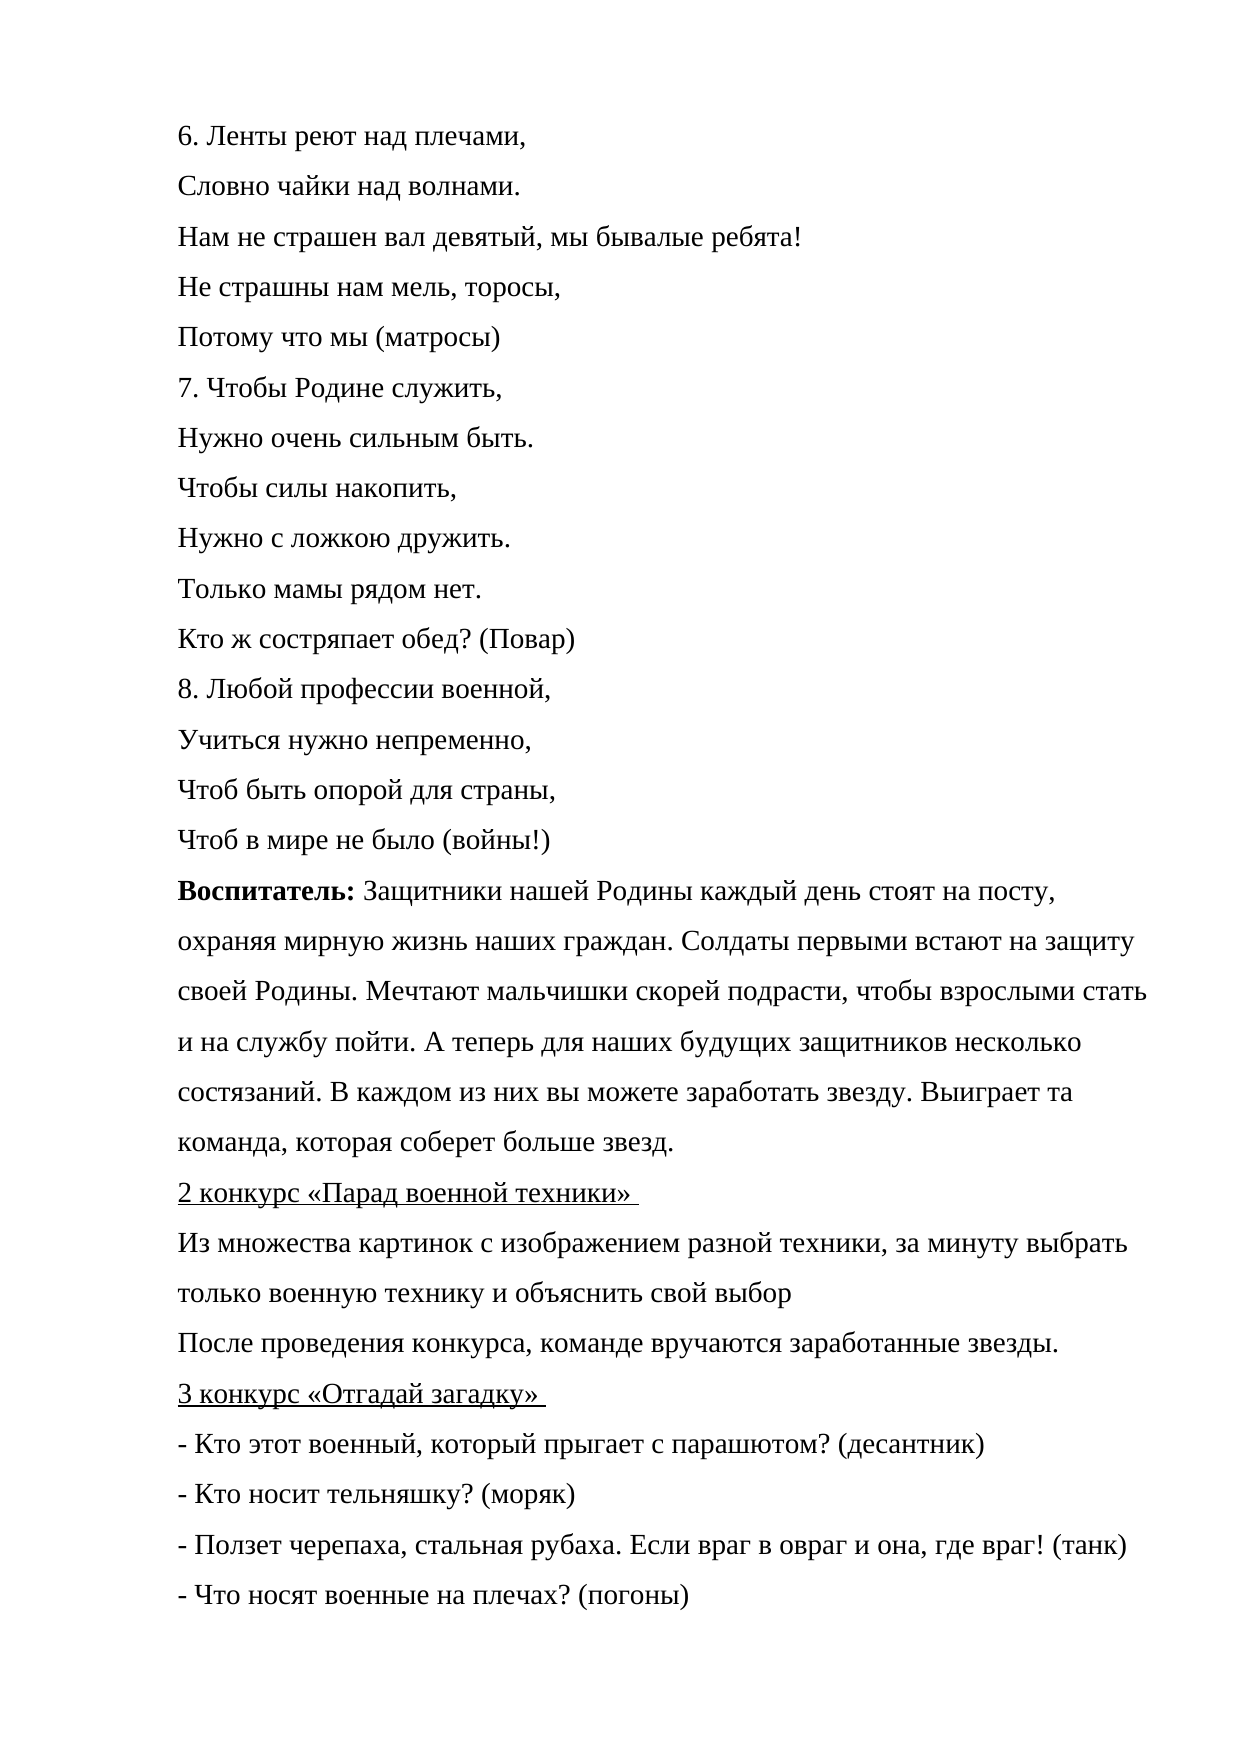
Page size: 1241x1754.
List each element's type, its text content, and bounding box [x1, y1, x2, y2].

text Чтобы силы накопить, [177, 470, 1152, 504]
text Нам не страшен вал девятый, мы бывалые ребята! [177, 219, 1152, 252]
text Чтоб в мире не было (войны!) [177, 822, 1152, 856]
text Нужно очень сильным быть. [177, 420, 1152, 453]
text 3 конкурс «Отгадай загадку» [177, 1376, 1152, 1409]
text 6. Ленты реют над плечами, [177, 118, 1152, 152]
text - Ползет черепаха, стальная рубаха. Если враг в овраг и она, где враг! (танк) [177, 1527, 1152, 1560]
text Кто ж состряпает обед? (Повар) [177, 621, 1152, 655]
text - Кто этот военный, который прыгает с парашютом? (десантник) [177, 1426, 1152, 1460]
text 7. Чтобы Родине служить, [177, 370, 1152, 403]
text Воспитатель: Защитники нашей Родины каждый день стоят на посту, охраняя мирную жизнь наших граждан. Солдаты первыми встают на защиту своей Родины. Мечтают мальчишки скорей подрасти, чтобы взрослыми стать и на службу пойти. А теперь для наших будущих защитников несколько состязаний. В каждом из них вы можете заработать звезду. Выиграет та команда, которая соберет больше звезд. [177, 873, 1152, 1158]
text Только мамы рядом нет. [177, 571, 1152, 604]
text Нужно с ложкою дружить. [177, 521, 1152, 554]
text Словно чайки над волнами. [177, 168, 1152, 202]
text - Что носят военные на плечах? (погоны) [177, 1577, 1152, 1611]
text Чтоб быть опорой для страны, [177, 772, 1152, 806]
text Не страшны нам мель, торосы, [177, 269, 1152, 303]
text Из множества картинок с изображением разной техники, за минуту выбрать только военную технику и объяснить свой выбор [177, 1225, 1152, 1309]
text 2 конкурс «Парад военной техники» [177, 1175, 1152, 1208]
text Учиться нужно непременно, [177, 722, 1152, 755]
text Потому что мы (матросы) [177, 319, 1152, 353]
text После проведения конкурса, команде вручаются заработанные звезды. [177, 1326, 1152, 1359]
text - Кто носит тельняшку? (моряк) [177, 1477, 1152, 1510]
text 8. Любой профессии военной, [177, 672, 1152, 705]
